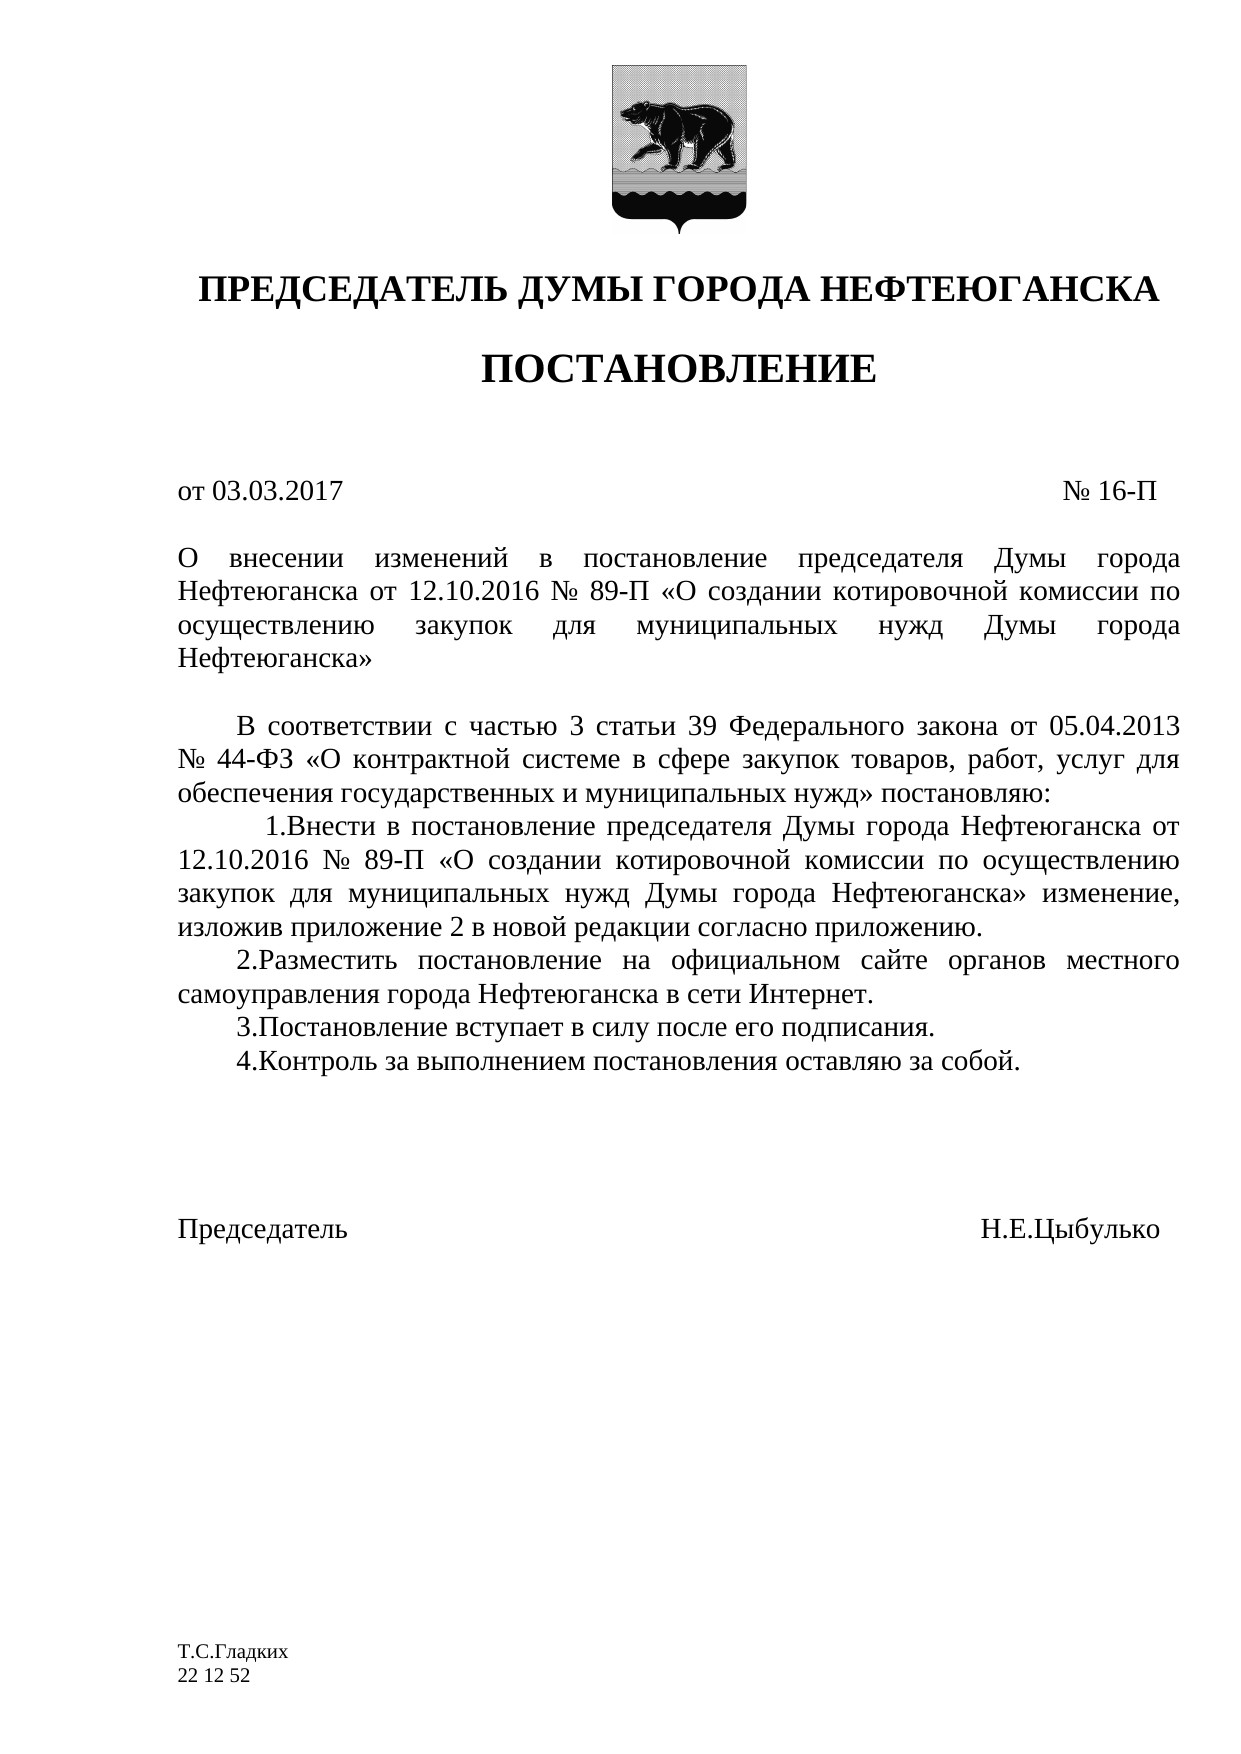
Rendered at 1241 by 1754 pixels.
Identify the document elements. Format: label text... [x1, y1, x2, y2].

subtitle ПРЕДСЕДАТЕЛЬ ДУМЫ ГОРОДА НЕФТЕЮГАНСКА [177, 267, 1181, 310]
text Т.С.Гладких [177, 1639, 1181, 1663]
text Председатель Н.Е.Цыбулько [177, 1211, 1181, 1244]
text 1.Внести в постановление председателя Думы города Нефтеюганска от 12.10.2016 № 89-П «О создании котировочной комиссии по осуществлению закупок для муниципальных нужд Думы города Нефтеюганска» изменение, изложив приложение 2 в новой редакции согласно приложению. [177, 808, 1181, 942]
text 4.Контроль за выполнением постановления оставляю за собой. [177, 1043, 1181, 1077]
picture [612, 65, 747, 234]
text от 03.03.2017 № 16-П [177, 473, 1181, 506]
text 3.Постановление вступает в силу после его подписания. [177, 1009, 1181, 1043]
text 2.Разместить постановление на официальном сайте органов местного самоуправления города Нефтеюганска в сети Интернет. [177, 942, 1181, 1009]
text В соответствии с частью 3 статьи 39 Федерального закона от 05.04.2013 № 44-ФЗ «О контрактной системе в сфере закупок товаров, работ, услуг для обеспечения государственных и муниципальных нужд» постановляю: [177, 708, 1181, 808]
text О внесении изменений в постановление председателя Думы города Нефтеюганска от 12.10.2016 № 89-П «О создании котировочной комиссии по осуществлению закупок для муниципальных нужд Думы города Нефтеюганска» [177, 540, 1181, 674]
text ПОСТАНОВЛЕНИЕ [177, 343, 1181, 391]
text 22 12 52 [177, 1663, 1181, 1687]
